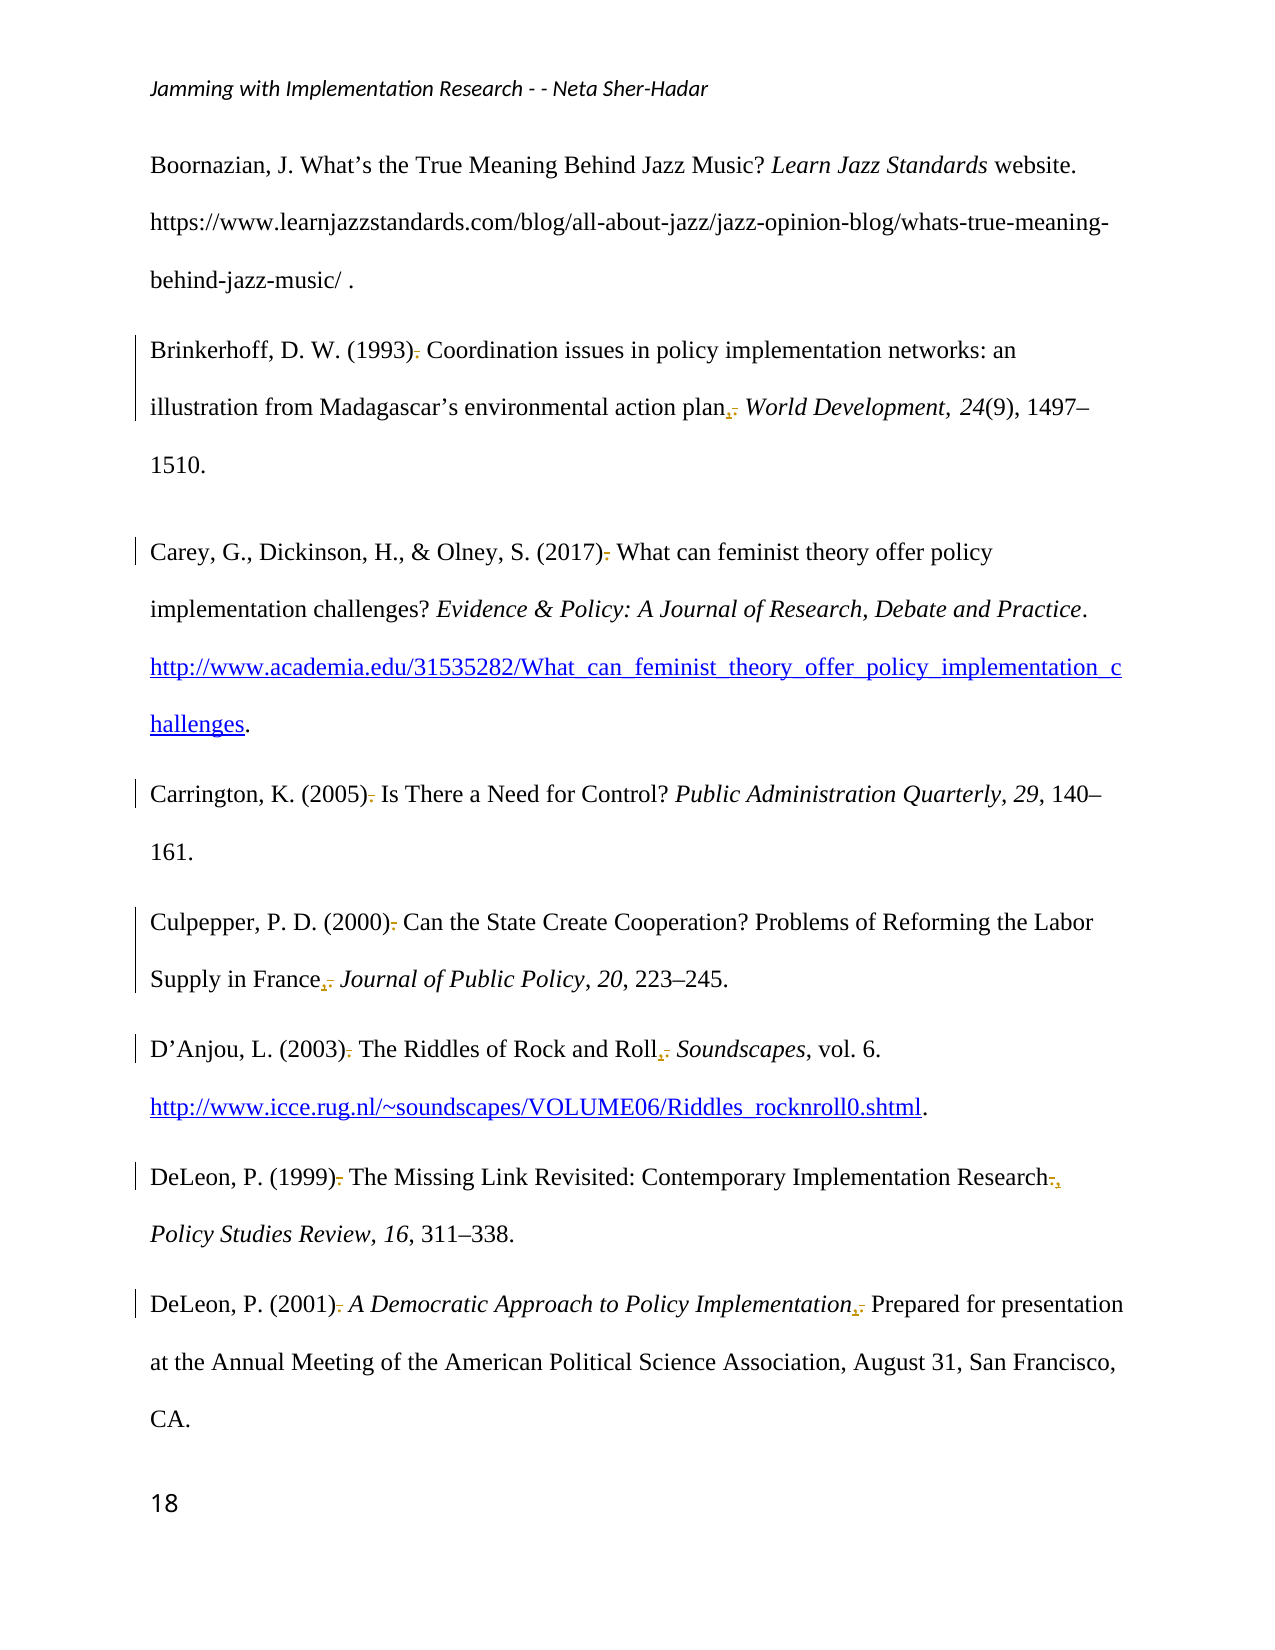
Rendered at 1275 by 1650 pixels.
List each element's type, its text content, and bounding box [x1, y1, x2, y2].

text Brinkerhoff, D. W. (1993) Coordination issues in policy implementation networks: an illustration from Madagascar’s environmental action plan World Development, 24(9), 1497–1510.‏ [150, 335, 1125, 479]
text D’Anjou, L. (2003) The Riddles of Rock and Roll Soundscapes, vol. 6. http://www.icce.rug.nl/~soundscapes/VOLUME06/Riddles_rocknroll0.shtml. [150, 1034, 1125, 1120]
text DeLeon, P. (1999) The Missing Link Revisited: Contemporary Implementation Research Policy Studies Review, 16, 311–338. [150, 1162, 1125, 1248]
text Carey, G., Dickinson, H., & Olney, S. (2017) What can feminist theory offer policy implementation challenges? Evidence & Policy: A Journal of Research, Debate and Practice. http://www.academia.edu/31535282/What_can_feminist_theory_offer_policy_implementation_challenges. [150, 678, 1122, 738]
text Boornazian, J. What’s the True Meaning Behind Jazz Music? Learn Jazz Standards website. https://www.learnjazzstandards.com/blog/all-about-jazz/jazz-opinion-blog/whats-true-meaning-behind-jazz-music/ . [150, 150, 1125, 294]
text DeLeon, P. (2001) A Democratic Approach to Policy Implementation Prepared for presentation at the Annual Meeting of the American Political Science Association, August 31, San Francisco, CA. [150, 1289, 1125, 1433]
text Carey, G., Dickinson, H., & Olney, S. (2017) What can feminist theory offer policy implementation challenges? Evidence & Policy: A Journal of Research, Debate and Practice. http://www.academia.edu/31535282/What_can_feminist_theory_offer_policy_implementation_challenges. [150, 537, 1122, 677]
text Culpepper, P. D. (2000) Can the State Create Cooperation? Problems of Reforming the Labor Supply in France Journal of Public Policy, 20, 223–245. [150, 907, 1125, 993]
text Carrington, K. (2005) Is There a Need for Control? Public Administration Quarterly, 29, 140–161. [150, 779, 1125, 865]
